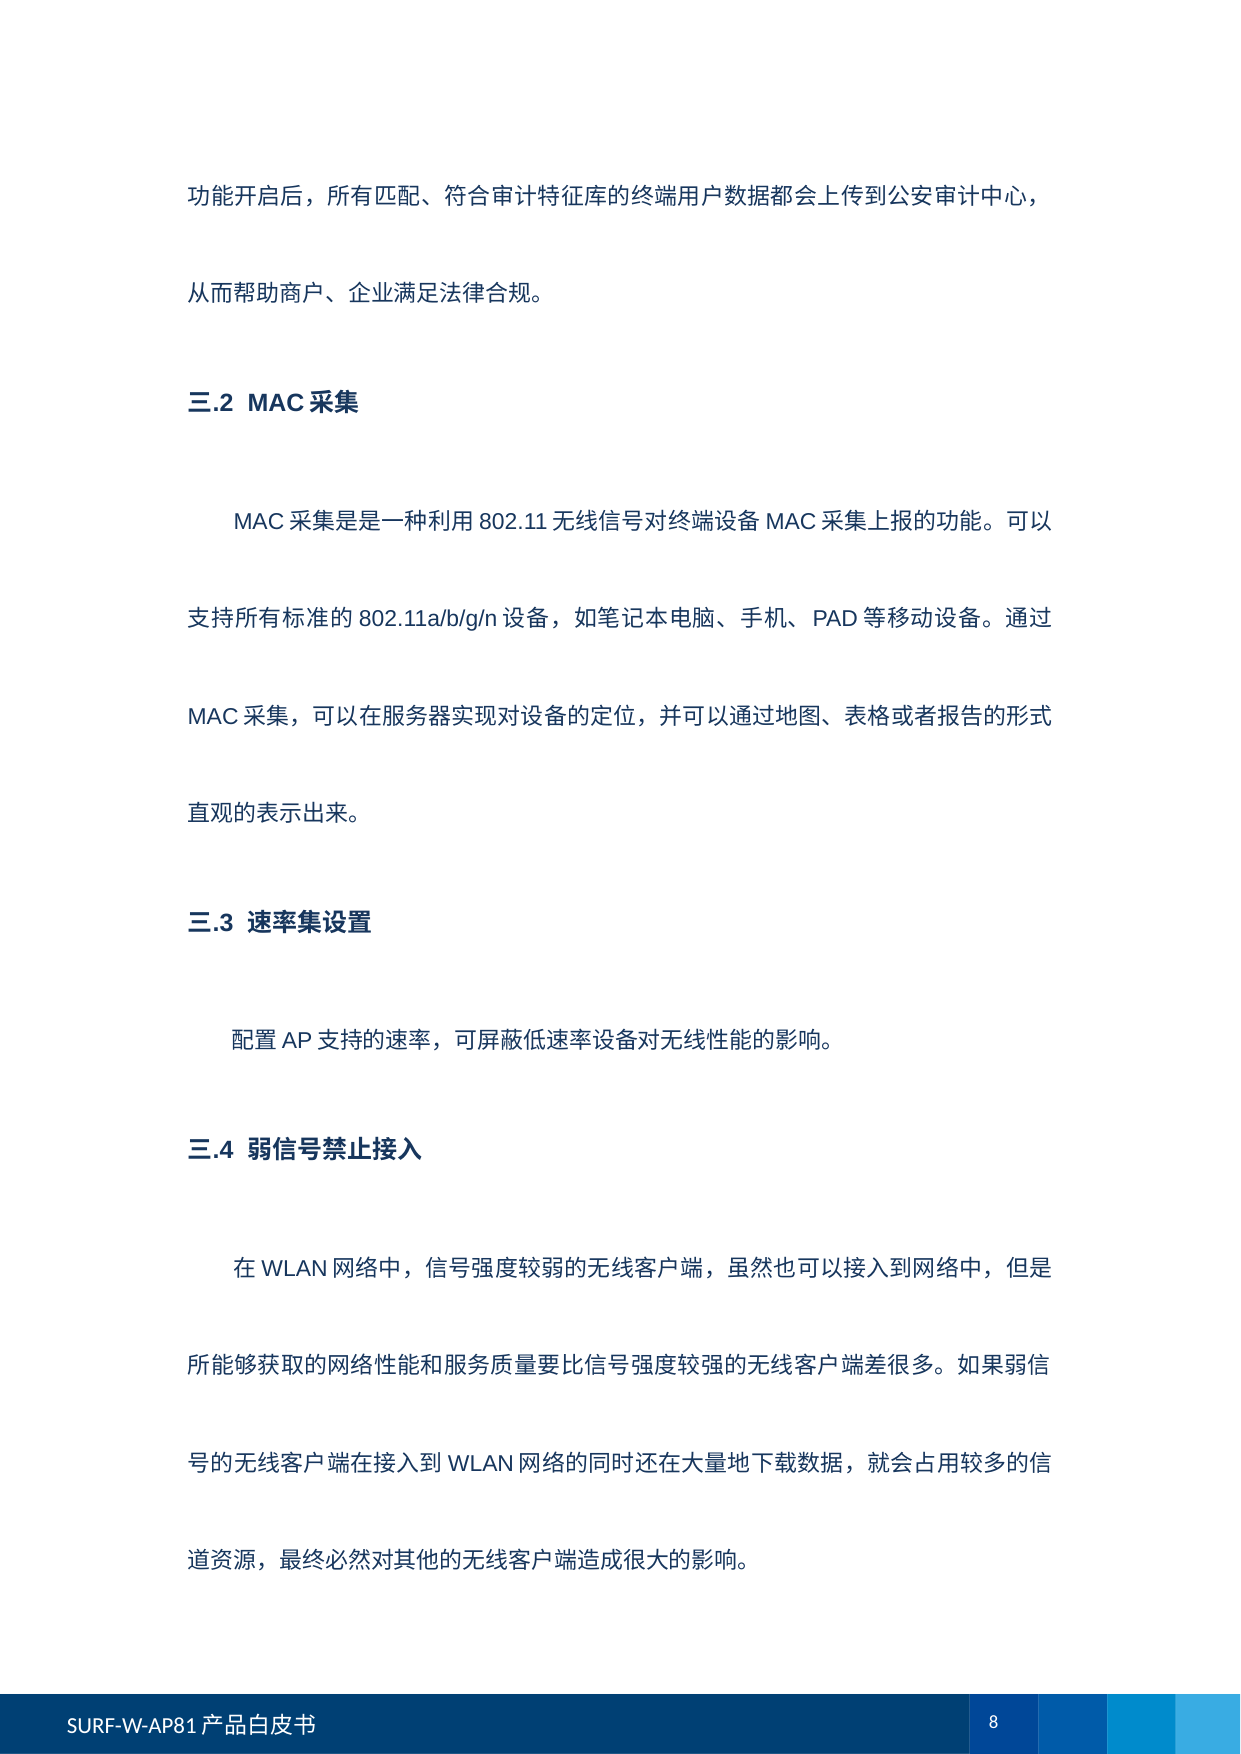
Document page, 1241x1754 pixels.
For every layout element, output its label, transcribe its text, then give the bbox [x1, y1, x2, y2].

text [187, 162, 1053, 324]
text MAC采集是是一种利用802.11无线信号对终端设备MAC采集上报的功能。可以支持所有标准的802.11a/b/g/n设备，如笔记本电脑、手机、PAD等移动设备。通过MAC采集，可以在服务器实现对设备的定位，并可以通过地图、表格或者报告的形式直观的表示出来。 [187, 487, 1053, 844]
picture [1176, 1693, 1241, 1754]
text 速率集设置 [187, 888, 1053, 953]
picture [0, 1693, 1107, 1754]
text MAC采集 [187, 368, 1053, 433]
text 弱信号禁止接入 [187, 1115, 1053, 1180]
text 在WLAN网络中，信号强度较弱的无线客户端，虽然也可以接入到网络中，但是所能够获取的网络性能和服务质量要比信号强度较强的无线客户端差很多。如果弱信号的无线客户端在接入到WLAN网络的同时还在大量地下载数据，就会占用较多的信道资源，最终必然对其他的无线客户端造成很大的影响。 [187, 1233, 1053, 1591]
text 配置AP支持的速率，可屏蔽低速率设备对无线性能的影响。 [187, 1006, 1053, 1071]
